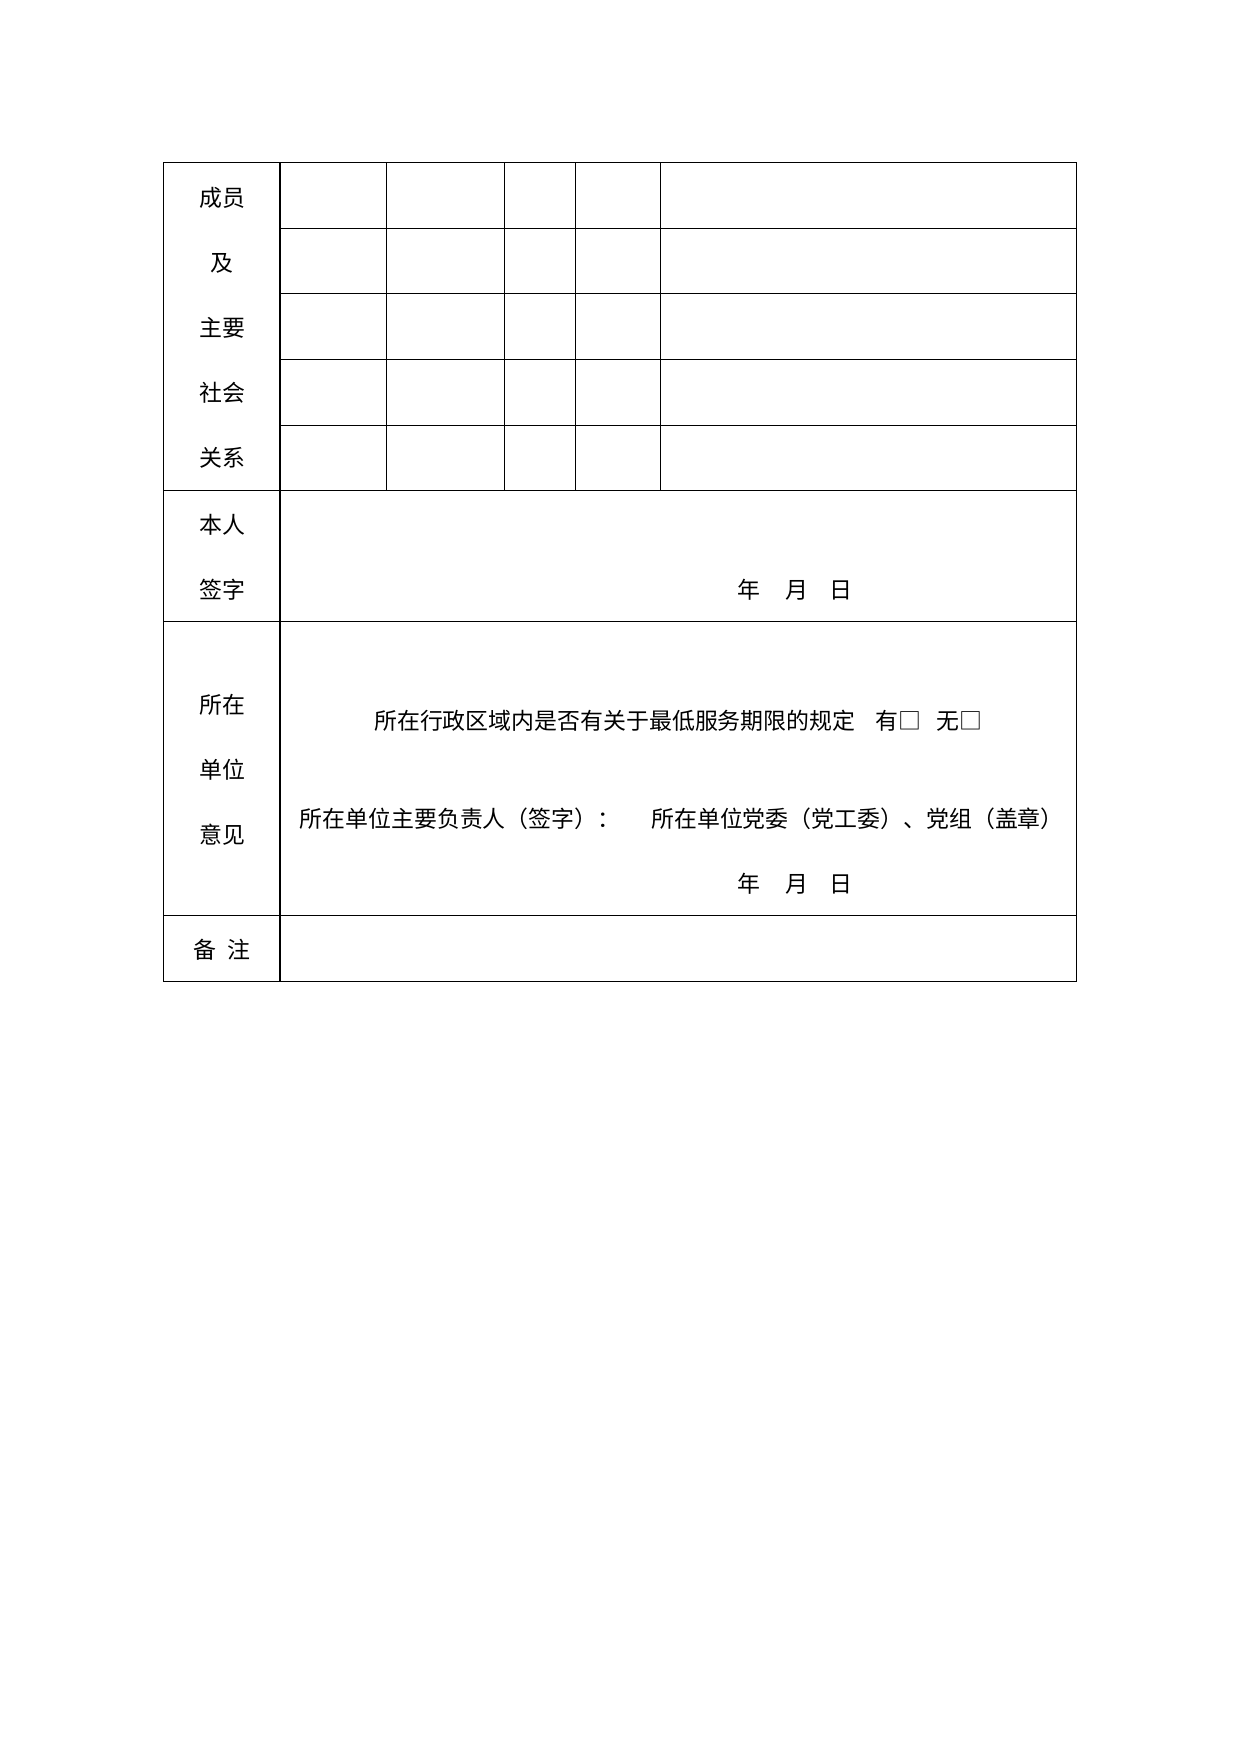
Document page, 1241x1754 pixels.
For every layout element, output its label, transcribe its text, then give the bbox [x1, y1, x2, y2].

table_cell [505, 294, 575, 359]
table_cell [661, 426, 1076, 490]
table_cell [387, 294, 504, 359]
table_cell [281, 229, 386, 293]
table_cell [281, 294, 386, 359]
table_cell [505, 426, 575, 490]
table_cell [576, 163, 660, 228]
table_cell [576, 360, 660, 424]
table_cell [661, 294, 1076, 359]
table_cell 所在 单位 意见 [164, 622, 279, 915]
table_cell 家庭 主要 成员 及 主要 社会 关系 [164, 163, 279, 490]
table_cell [505, 360, 575, 424]
table_cell [661, 229, 1076, 293]
table_cell 备 注 [164, 916, 279, 981]
table_cell [387, 426, 504, 490]
table_cell 所在行政区域内是否有关于最低服务期限的规定 有□ 无□ 所在单位主要负责人（签字）： 所在单位党委（党工委）、党组（盖章） 年 月 日 [281, 622, 1076, 915]
table_cell [661, 163, 1076, 228]
table_cell [387, 229, 504, 293]
table_cell [387, 360, 504, 424]
table_cell [505, 163, 575, 228]
table_cell 本人 签字 [164, 491, 279, 621]
table_cell [661, 360, 1076, 424]
table_cell [576, 426, 660, 490]
table_cell [576, 229, 660, 293]
table_cell [281, 426, 386, 490]
table_cell [281, 360, 386, 424]
table_cell 年 月 日 [281, 491, 1076, 621]
table_cell [281, 916, 1076, 981]
table_cell [387, 163, 504, 228]
table_cell [576, 294, 660, 359]
table_cell [505, 229, 575, 293]
table_cell [281, 163, 386, 228]
